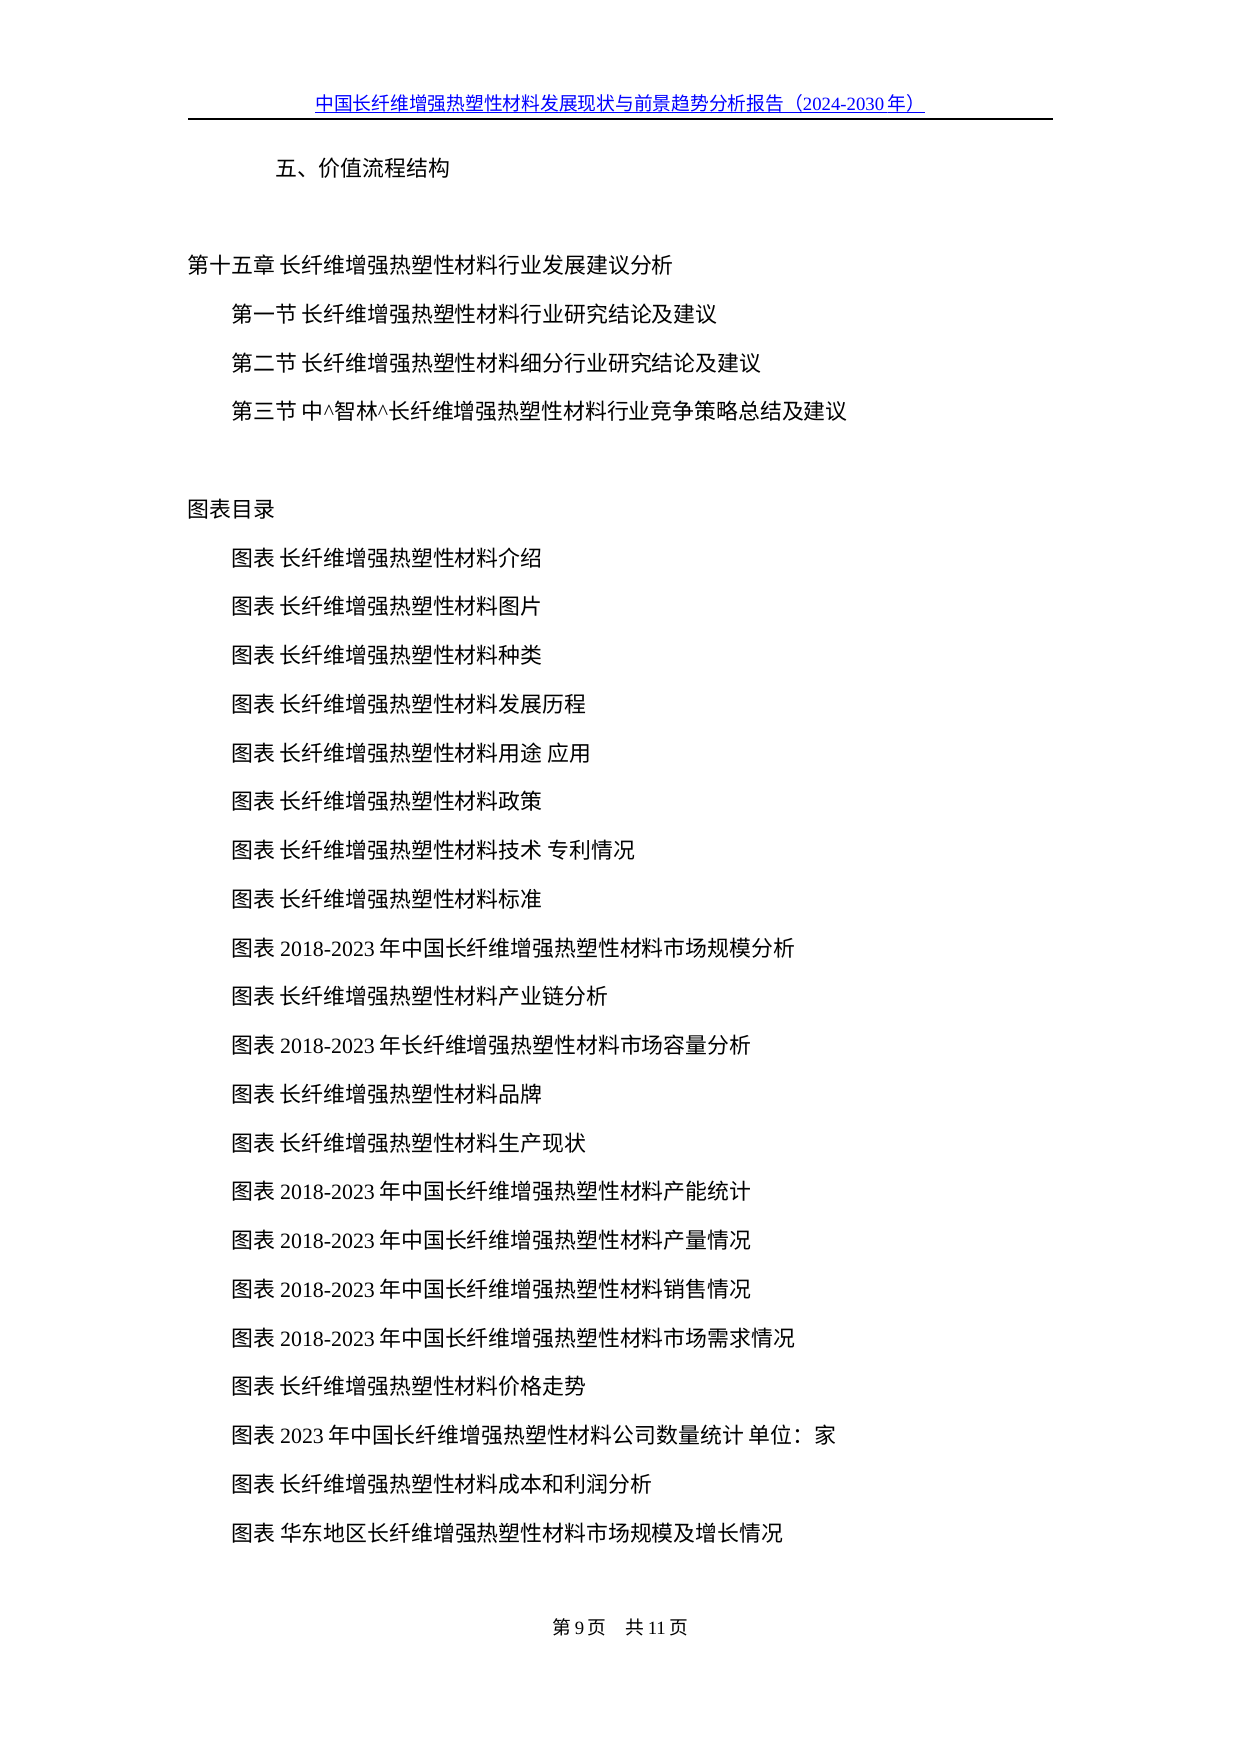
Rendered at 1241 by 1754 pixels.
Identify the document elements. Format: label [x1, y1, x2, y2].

text [187, 150, 1053, 1548]
